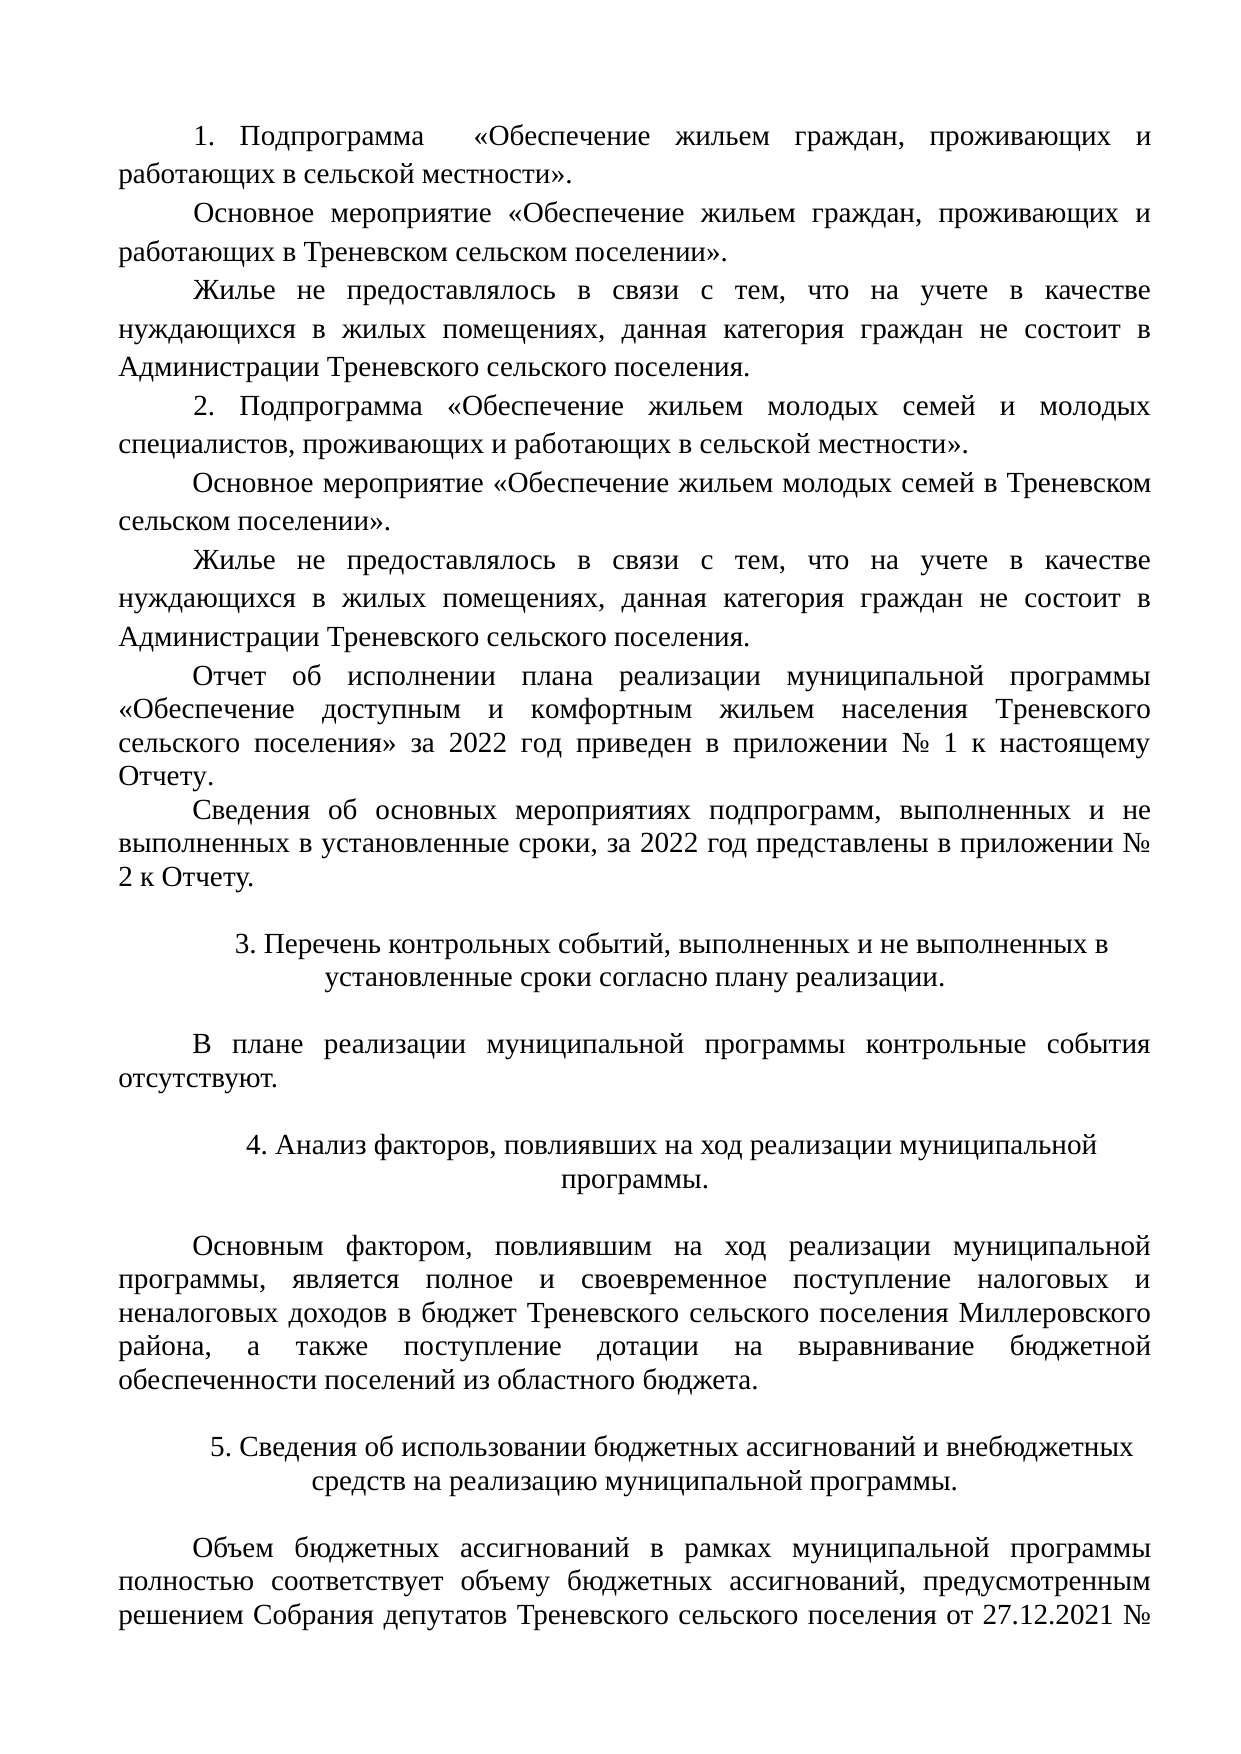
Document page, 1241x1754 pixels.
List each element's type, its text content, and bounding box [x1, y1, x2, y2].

text Основное мероприятие «Обеспечение жильем молодых семей в Треневском сельском поселении». [118, 465, 1152, 537]
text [118, 1530, 1152, 1630]
list 1. Подпрограмма «Обеспечение жильем граждан, проживающих и работающих в сельской местности». [118, 118, 1152, 190]
text 5. Сведения об использовании бюджетных ассигнований и внебюджетных средств на реализацию муниципальной программы. [118, 1429, 1152, 1496]
list Жилье не предоставлялось в связи с тем, что на учете в качестве нуждающихся в жилых помещениях, данная категория граждан не состоит в Администрации Треневского сельского поселения. [118, 272, 1152, 383]
text В плане реализации муниципальной программы контрольные события отсутствуют. [118, 1027, 1152, 1094]
text Отчет об исполнении плана реализации муниципальной программы «Обеспечение доступным и комфортным жильем населения Треневского сельского поселения» за 2022 год приведен в приложении № 1 к настоящему Отчету. [118, 658, 1152, 792]
list Основное мероприятие «Обеспечение жильем граждан, проживающих и работающих в Треневском сельском поселении». [118, 195, 1152, 267]
text 4. Анализ факторов, повлиявших на ход реализации муниципальной программы. [118, 1127, 1152, 1194]
list 2. Подпрограмма «Обеспечение жильем молодых семей и молодых специалистов, проживающих и работающих в сельской местности». [118, 388, 1152, 460]
list Жилье не предоставлялось в связи с тем, что на учете в качестве нуждающихся в жилых помещениях, данная категория граждан не состоит в Администрации Треневского сельского поселения. [118, 542, 1152, 653]
text Основным фактором, повлиявшим на ход реализации муниципальной программы, является полное и своевременное поступление налоговых и неналоговых доходов в бюджет Треневского сельского поселения Миллеровского района, а также поступление дотации на выравнивание бюджетной обеспеченности поселений из областного бюджета. [118, 1228, 1152, 1396]
text 3. Перечень контрольных событий, выполненных и не выполненных в установленные сроки согласно плану реализации. [118, 926, 1152, 993]
text Сведения об основных мероприятиях подпрограмм, выполненных и не выполненных в установленные сроки, за 2022 год представлены в приложении № 2 к Отчету. [118, 792, 1152, 892]
